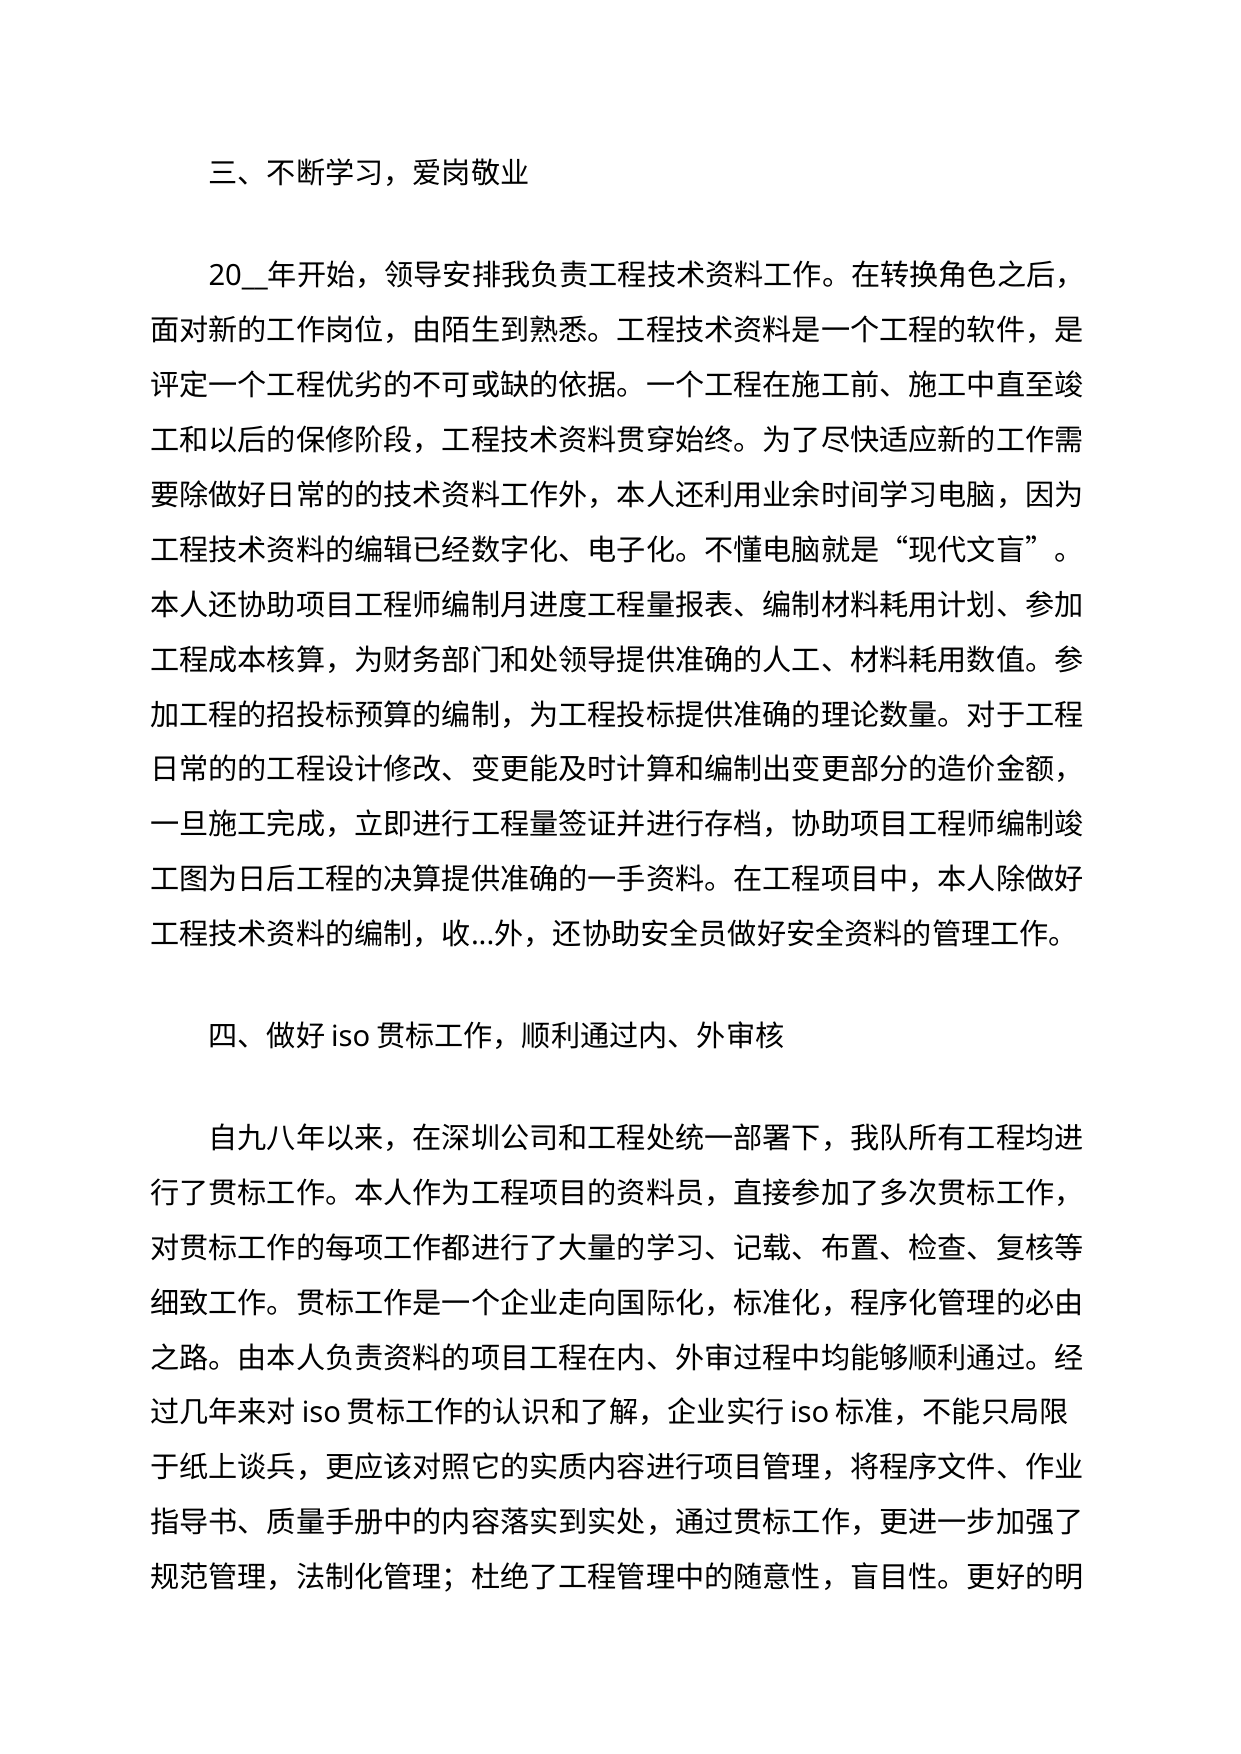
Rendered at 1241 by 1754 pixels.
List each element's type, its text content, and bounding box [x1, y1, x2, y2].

text 四、做好iso贯标工作，顺利通过内、外审核 [150, 1013, 1090, 1055]
text 20__年开始，领导安排我负责工程技术资料工作。在转换角色之后，面对新的工作岗位，由陌生到熟悉。工程技术资料是一个工程的软件，是评定一个工程优劣的不可或缺的依据。一个工程在施工前、施工中直至竣工和以后的保修阶段，工程技术资料贯穿始终。为了尽快适应新的工作需要除做好日常的的技术资料工作外，本人还利用业余时间学习电脑，因为工程技术资料的编辑已经数字化、电子化。不懂电脑就是“现代文盲”。本人还协助项目工程师编制月进度工程量报表、编制材料耗用计划、参加工程成本核算，为财务部门和处领导提供准确的人工、材料耗用数值。参加工程的招投标预算的编制，为工程投标提供准确的理论数量。对于工程日常的的工程设计修改、变更能及时计算和编制出变更部分的造价金额，一旦施工完成，立即进行工程量签证并进行存档，协助项目工程师编制竣工图为日后工程的决算提供准确的一手资料。在工程项目中，本人除做好工程技术资料的编制，收...外，还协助安全员做好安全资料的管理工作。 [150, 252, 1090, 953]
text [150, 1114, 1090, 1596]
text 三、不断学习，爱岗敬业 [150, 150, 1090, 192]
